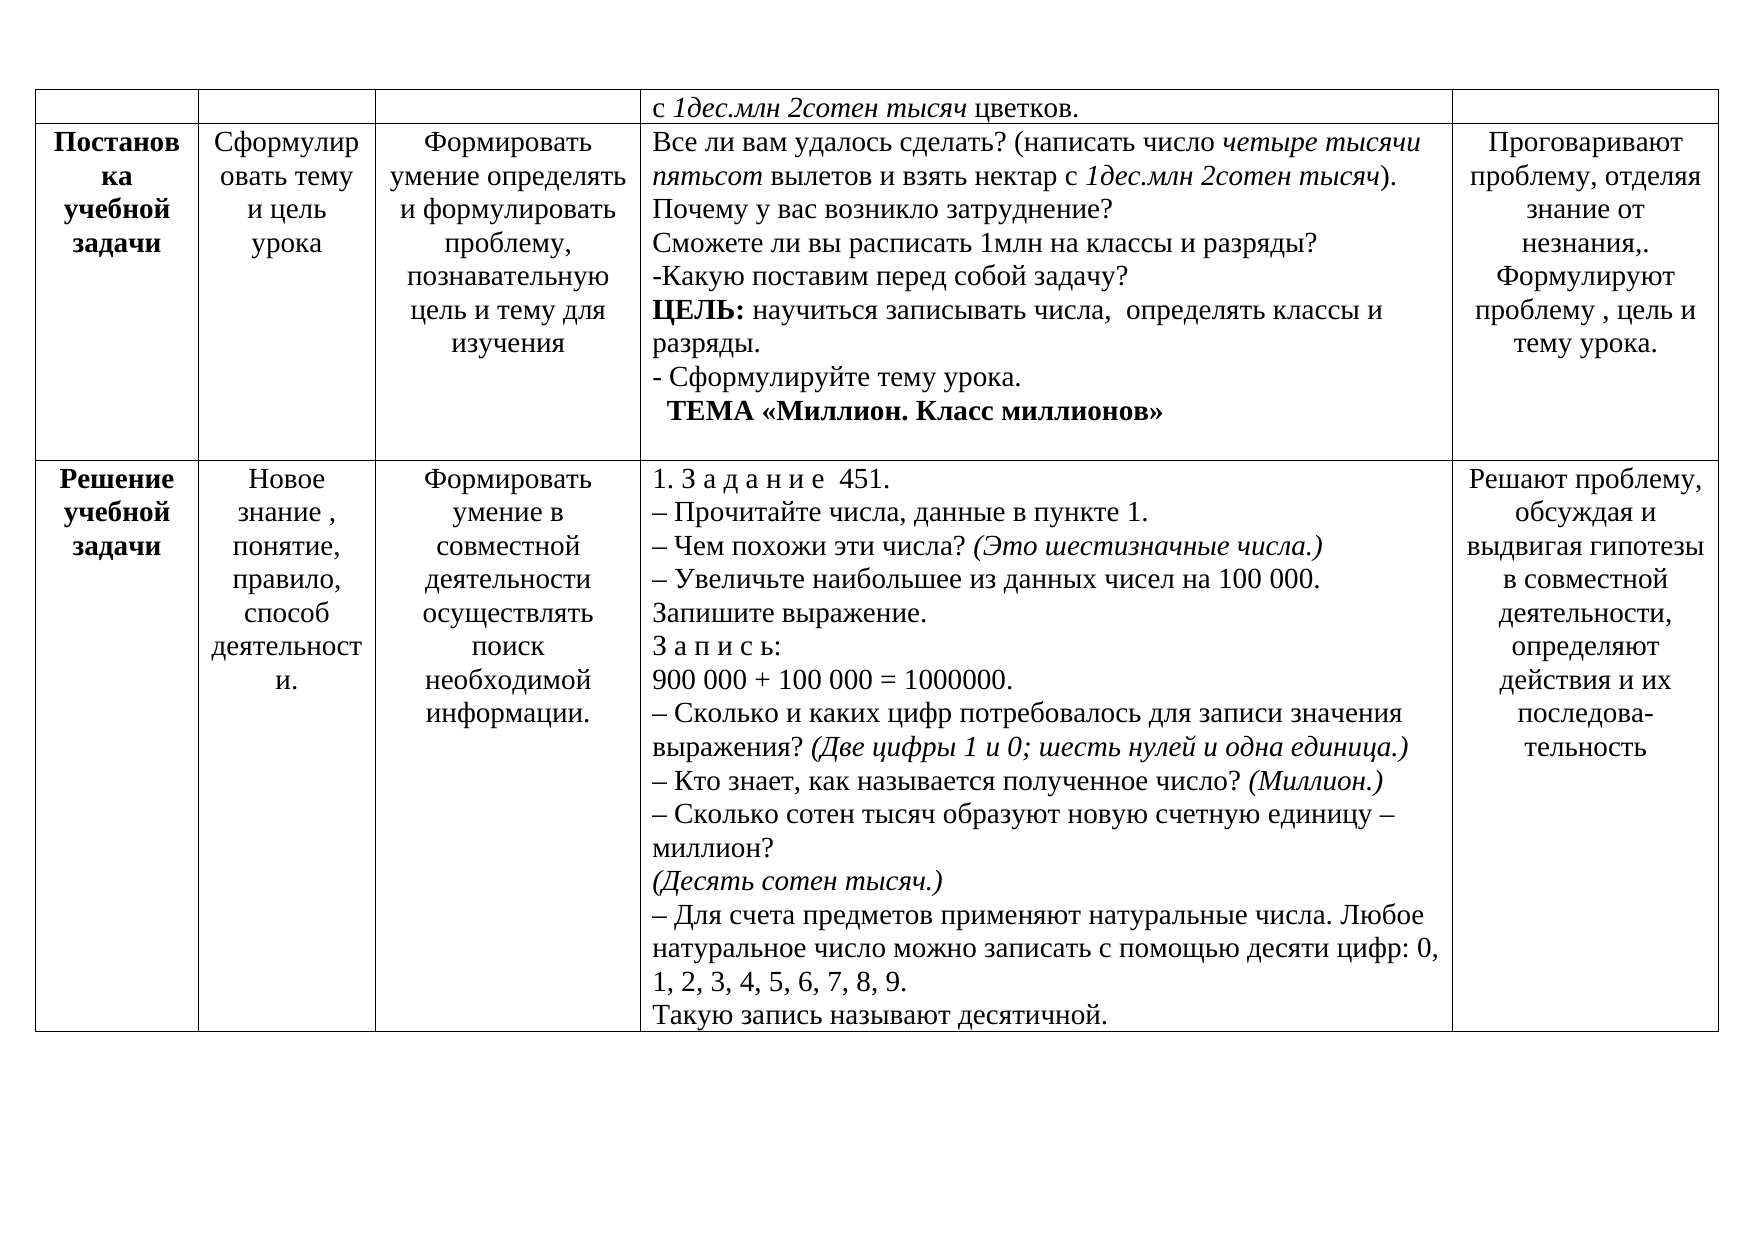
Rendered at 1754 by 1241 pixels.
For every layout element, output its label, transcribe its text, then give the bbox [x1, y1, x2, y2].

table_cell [641, 461, 1452, 1031]
table_cell Все ли вам удалось сделать? (написать число четыре тысячи пятьсот вылетов и взять нектар с 1дес.млн 2сотен тысяч). Почему у вас возникло затруднение? Сможете ли вы расписать 1млн на классы и разряды? -Какую поставим перед собой задачу? ЦЕЛЬ: научиться записывать числа, определять классы и разряды. - Сформулируйте тему урока. ТЕМА «Миллион. Класс миллионов» [641, 124, 1452, 460]
table_cell Постановка учебной задачи [36, 124, 198, 460]
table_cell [199, 461, 375, 1031]
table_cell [376, 461, 640, 1031]
table_cell Формировать умение определять и формулировать проблему, познавательную цель и тему для изучения [376, 124, 640, 460]
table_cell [199, 90, 375, 123]
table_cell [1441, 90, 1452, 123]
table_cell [36, 90, 198, 123]
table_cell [1453, 90, 1718, 123]
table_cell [376, 90, 640, 123]
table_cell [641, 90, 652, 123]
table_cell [1453, 461, 1718, 1031]
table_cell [36, 461, 198, 1031]
table_cell Проговаривают проблему, отделяя знание от незнания,. Формулируют проблему , цель и тему урока. [1453, 124, 1718, 460]
table_cell Сформулировать тему и цель урока [199, 124, 375, 460]
